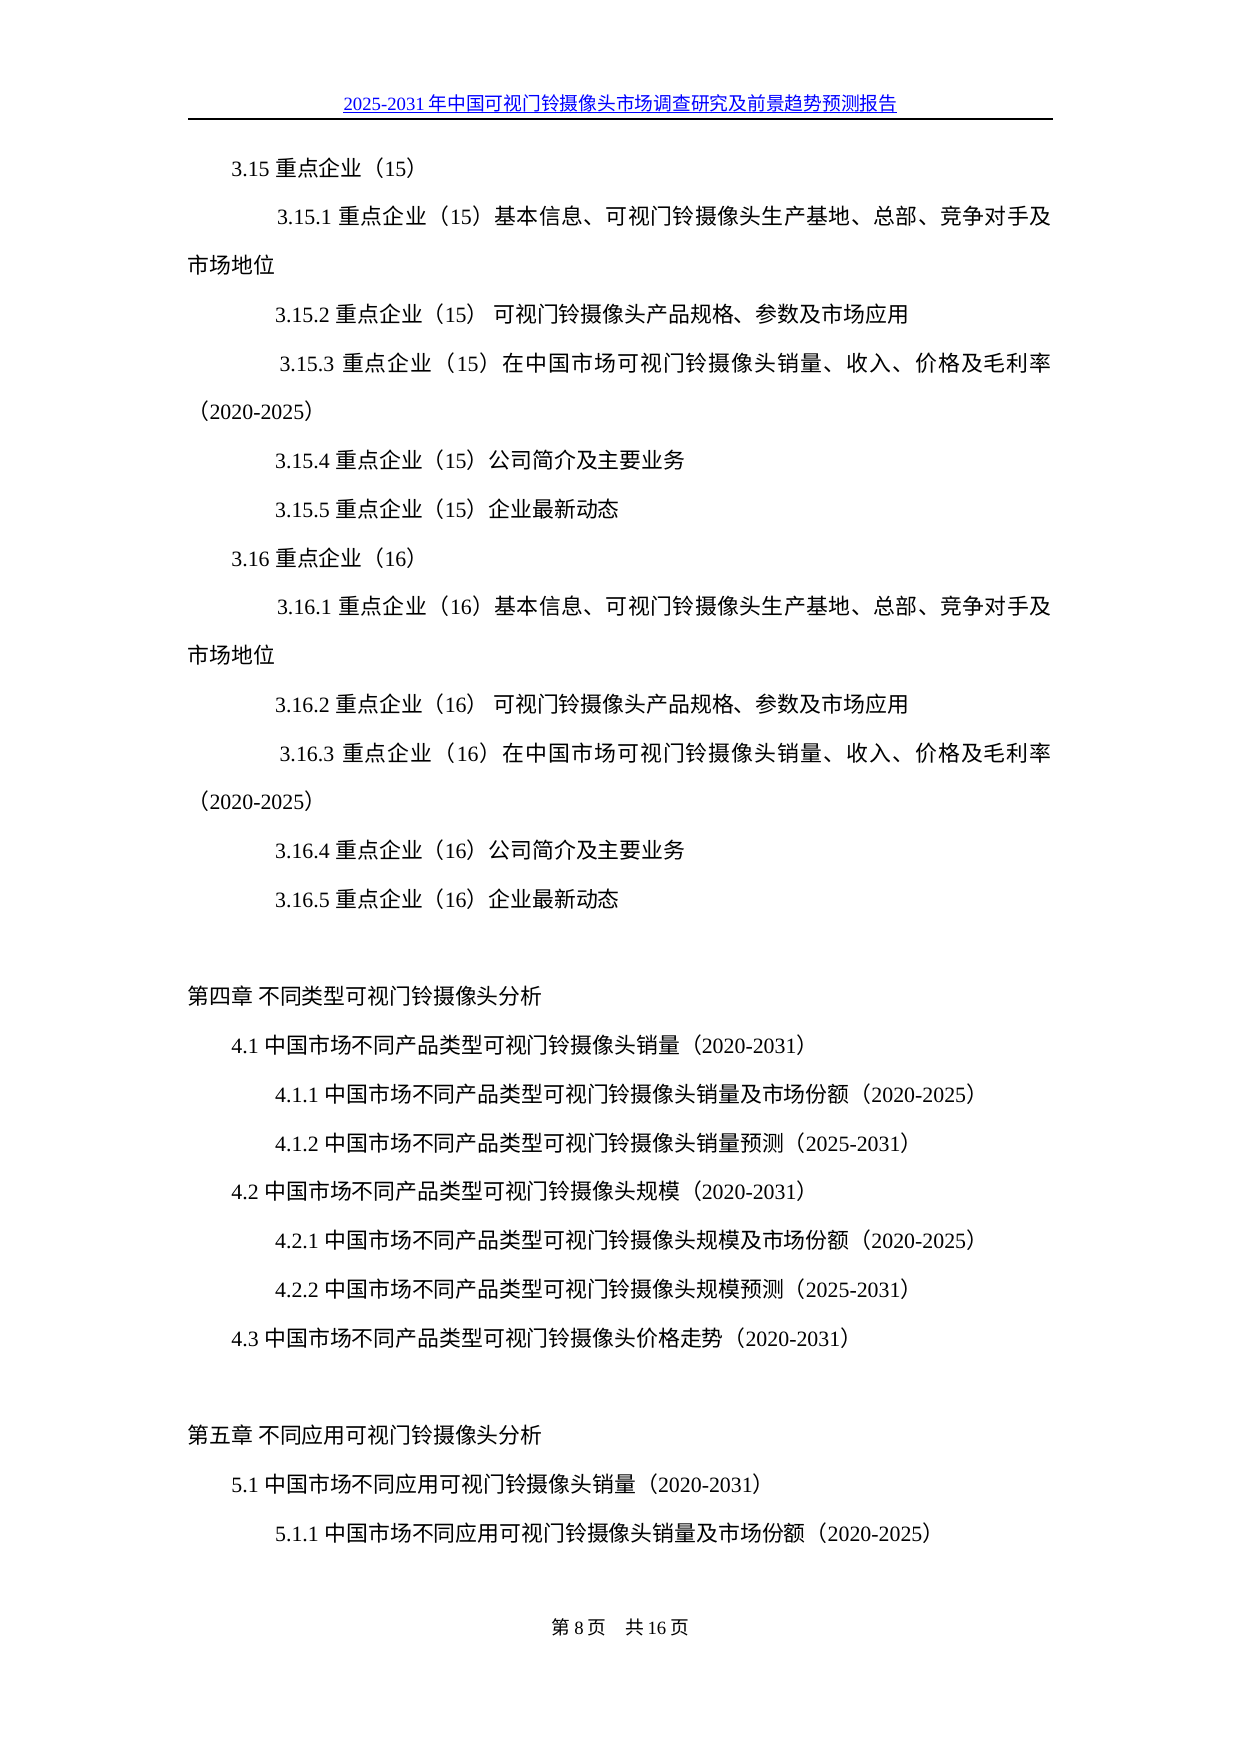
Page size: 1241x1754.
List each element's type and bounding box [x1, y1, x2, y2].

text [187, 150, 1053, 1548]
